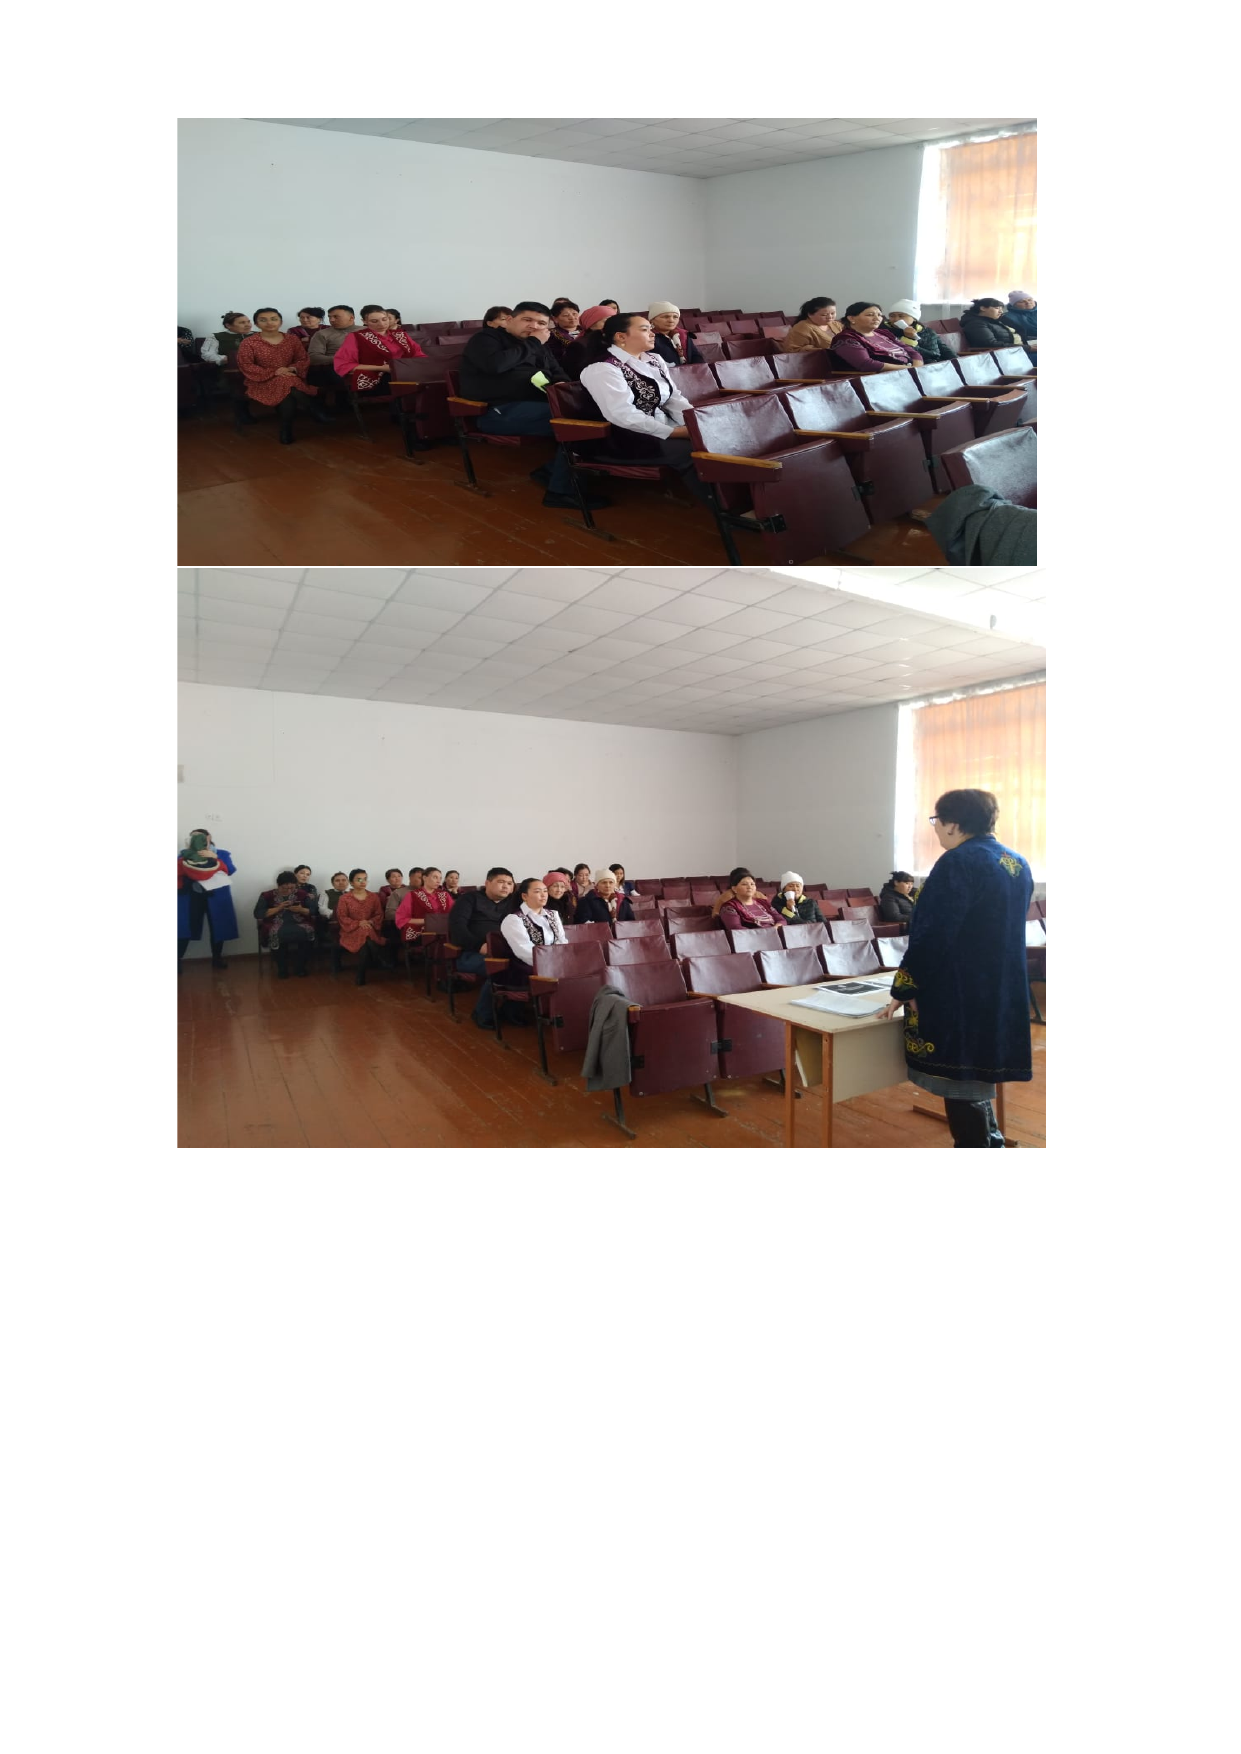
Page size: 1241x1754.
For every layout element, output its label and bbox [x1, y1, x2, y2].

picture [177, 568, 1046, 1148]
picture [177, 118, 1037, 566]
